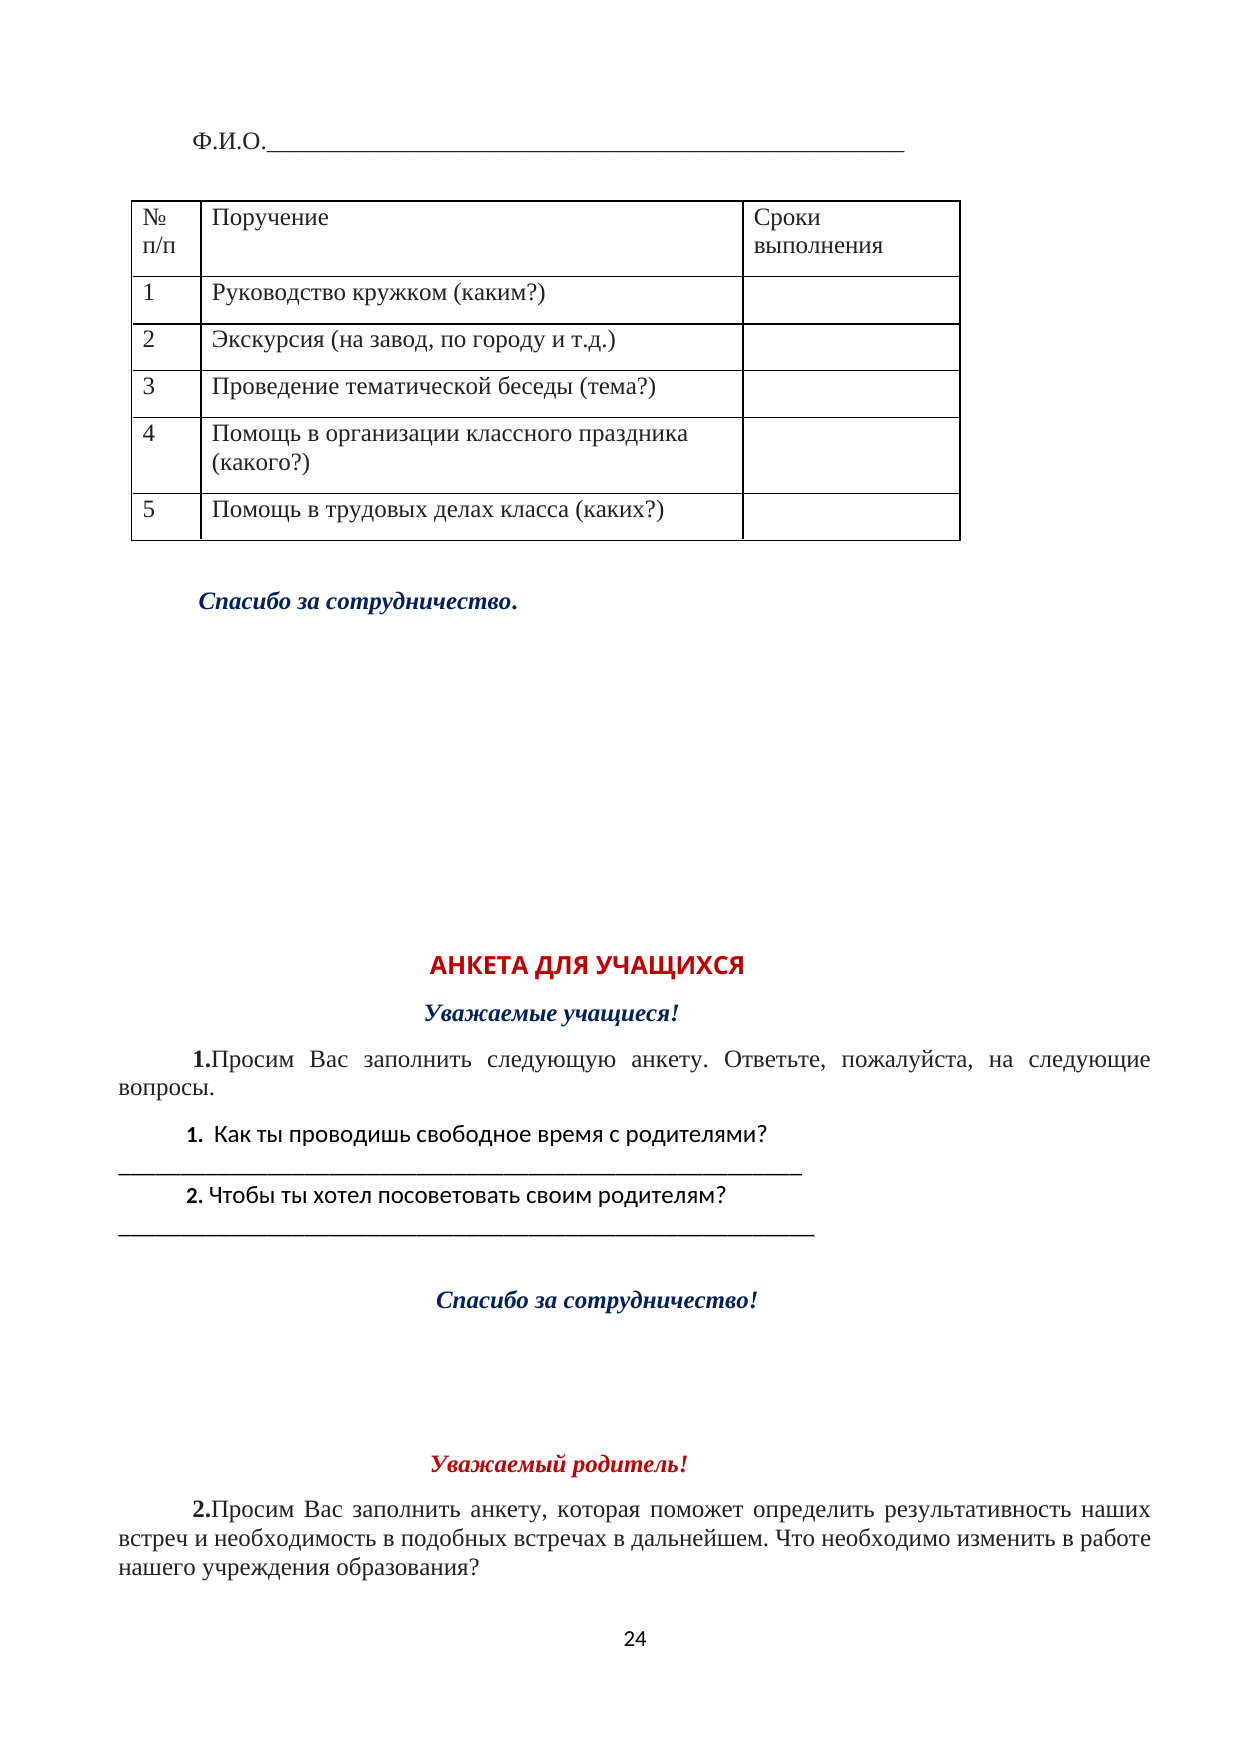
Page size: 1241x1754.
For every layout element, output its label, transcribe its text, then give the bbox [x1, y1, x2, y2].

text Ф.И.О.___________________________________________________ [118, 118, 1152, 155]
table_header Поручение [202, 202, 742, 276]
text Спасибо за сотрудничество! [118, 1285, 1152, 1314]
table_cell Помощь в организации классного праздника (какого?) [202, 418, 742, 492]
table_cell [744, 418, 959, 492]
text 2.Просим Вас заполнить анкету, которая поможет определить результативность наших встреч и необходимость в подобных встречах в дальнейшем. Что необходимо изменить в работе нашего учреждения образования? [118, 1494, 1152, 1581]
table_cell Проведение тематической беседы (тема?) [202, 371, 742, 417]
table_cell 3 [132, 371, 200, 417]
table_cell [744, 325, 959, 370]
table_header Сроки выполнения [744, 202, 959, 276]
text 2. Чтобы ты хотел посоветовать своим родителям?________________________________________________________ [118, 1179, 1152, 1240]
table_cell 4 [132, 418, 200, 492]
text АНКЕТА ДЛЯ УЧАЩИХСЯ [118, 948, 1152, 982]
table_cell Помощь в трудовых делах класса (каких?) [202, 494, 742, 539]
table_cell Экскурсия (на завод, по городу и т.д.) [202, 325, 742, 370]
text 1.Просим Вас заполнить следующую анкету. Ответьте, пожалуйста, на следующие вопросы. [118, 1044, 1152, 1101]
table_cell [744, 494, 959, 539]
table_cell 1 [132, 277, 200, 323]
table_cell 2 [132, 324, 200, 370]
table_cell [744, 371, 959, 417]
table_cell [744, 277, 959, 323]
text 1. Как ты проводишь свободное время с родителями?_______________________________________________________ [118, 1118, 1152, 1179]
table_cell 5 [132, 494, 200, 539]
table_header № п/п [132, 202, 200, 276]
text Уважаемый родитель! [118, 1449, 1152, 1478]
text Уважаемые учащиеся! [118, 998, 1152, 1027]
table_cell Руководство кружком (каким?) [202, 277, 742, 323]
text Спасибо за сотрудничество. [118, 586, 1152, 615]
